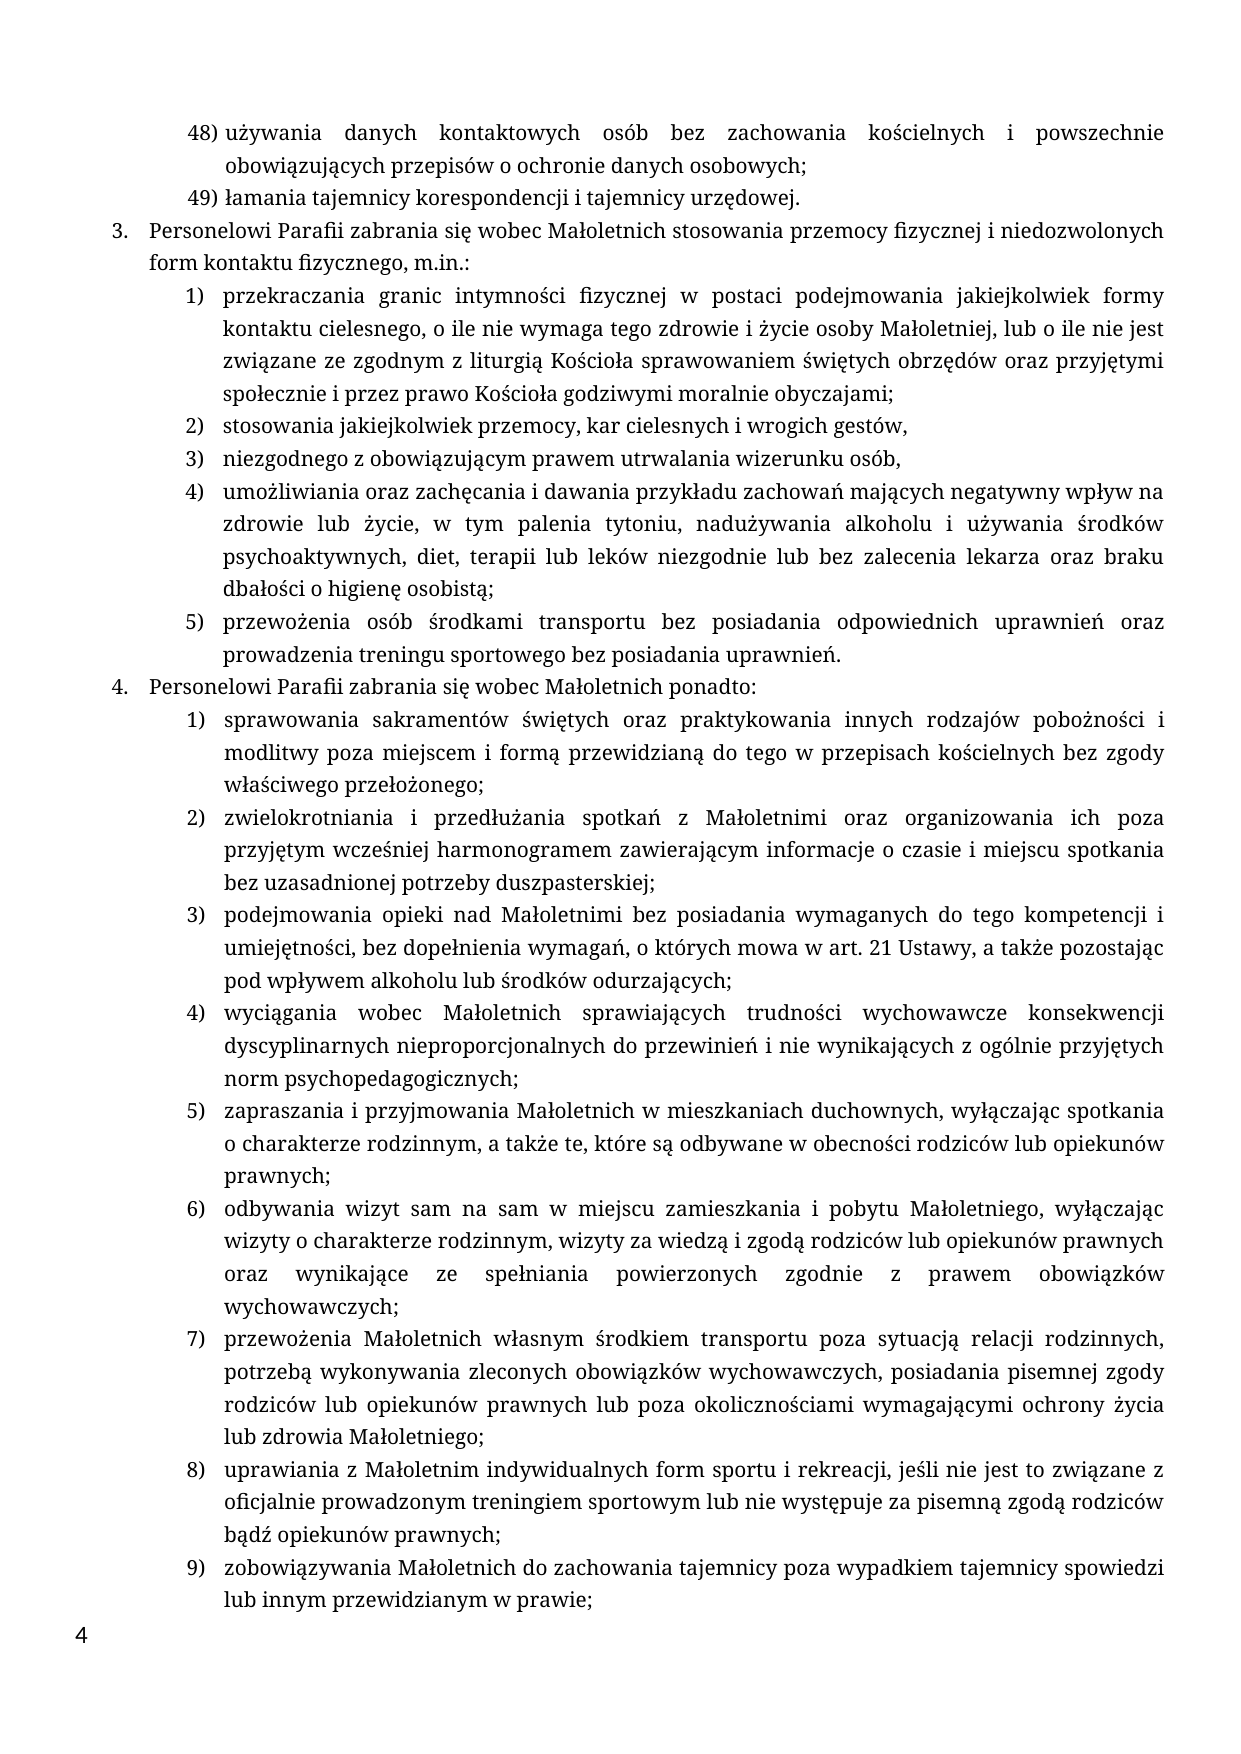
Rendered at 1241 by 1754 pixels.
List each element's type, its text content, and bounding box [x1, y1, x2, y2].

list odbywania wizyt sam na sam w miejscu zamieszkania i pobytu Małoletniego, wyłączając wizyty o charakterze rodzinnym, wizyty za wiedzą i zgodą rodziców lub opiekunów prawnych oraz wynikające ze spełniania powierzonych zgodnie z prawem obowiązków wychowawczych; [186, 1194, 1165, 1320]
list niezgodnego z obowiązującym prawem utrwalania wizerunku osób, [185, 444, 1165, 473]
list sprawowania sakramentów świętych oraz praktykowania innych rodzajów pobożności i modlitwy poza miejscem i formą przewidzianą do tego w przepisach kościelnych bez zgody właściwego przełożonego; [186, 705, 1165, 799]
list stosowania jakiejkolwiek przemocy, kar cielesnych i wrogich gestów, [185, 412, 1165, 440]
list przekraczania granic intymności fizycznej w postaci podejmowania jakiejkolwiek formy kontaktu cielesnego, o ile nie wymaga tego zdrowie i życie osoby Małoletniej, lub o ile nie jest związane ze zgodnym z liturgią Kościoła sprawowaniem świętych obrzędów oraz przyjętymi społecznie i przez prawo Kościoła godziwymi moralnie obyczajami; [185, 281, 1165, 407]
list zapraszania i przyjmowania Małoletnich w mieszkaniach duchownych, wyłączając spotkania o charakterze rodzinnym, a także te, które są odbywane w obecności rodziców lub opiekunów prawnych; [186, 1096, 1165, 1190]
list zobowiązywania Małoletnich do zachowania tajemnicy poza wypadkiem tajemnicy spowiedzi lub innym przewidzianym w prawie; [186, 1553, 1165, 1614]
list łamania tajemnicy korespondencji i tajemnicy urzędowej. [187, 183, 1165, 212]
list Personelowi Parafii zabrania się wobec Małoletnich ponadto: [111, 672, 1165, 701]
list wyciągania wobec Małoletnich sprawiających trudności wychowawcze konsekwencji dyscyplinarnych nieproporcjonalnych do przewinień i nie wynikających z ogólnie przyjętych norm psychopedagogicznych; [186, 998, 1165, 1092]
list podejmowania opieki nad Małoletnimi bez posiadania wymaganych do tego kompetencji i umiejętności, bez dopełnienia wymagań, o których mowa w art. 21 Ustawy, a także pozostając pod wpływem alkoholu lub środków odurzających; [186, 901, 1165, 994]
list przewożenia osób środkami transportu bez posiadania odpowiednich uprawnień oraz prowadzenia treningu sportowego bez posiadania uprawnień. [185, 607, 1165, 668]
list zwielokrotniania i przedłużania spotkań z Małoletnimi oraz organizowania ich poza przyjętym wcześniej harmonogramem zawierającym informacje o czasie i miejscu spotkania bez uzasadnionej potrzeby duszpasterskiej; [186, 803, 1165, 896]
list uprawiania z Małoletnim indywidualnych form sportu i rekreacji, jeśli nie jest to związane z oficjalnie prowadzonym treningiem sportowym lub nie występuje za pisemną zgodą rodziców bądź opiekunów prawnych; [186, 1455, 1165, 1548]
list używania danych kontaktowych osób bez zachowania kościelnych i powszechnie obowiązujących przepisów o ochronie danych osobowych; [187, 118, 1165, 179]
list przewożenia Małoletnich własnym środkiem transportu poza sytuacją relacji rodzinnych, potrzebą wykonywania zleconych obowiązków wychowawczych, posiadania pisemnej zgody rodziców lub opiekunów prawnych lub poza okolicznościami wymagającymi ochrony życia lub zdrowia Małoletniego; [186, 1324, 1165, 1451]
list umożliwiania oraz zachęcania i dawania przykładu zachowań mających negatywny wpływ na zdrowie lub życie, w tym palenia tytoniu, nadużywania alkoholu i używania środków psychoaktywnych, diet, terapii lub leków niezgodnie lub bez zalecenia lekarza oraz braku dbałości o higienę osobistą; [185, 477, 1165, 603]
list Personelowi Parafii zabrania się wobec Małoletnich stosowania przemocy fizycznej i niedozwolonych form kontaktu fizycznego, m.in.: [111, 216, 1165, 277]
